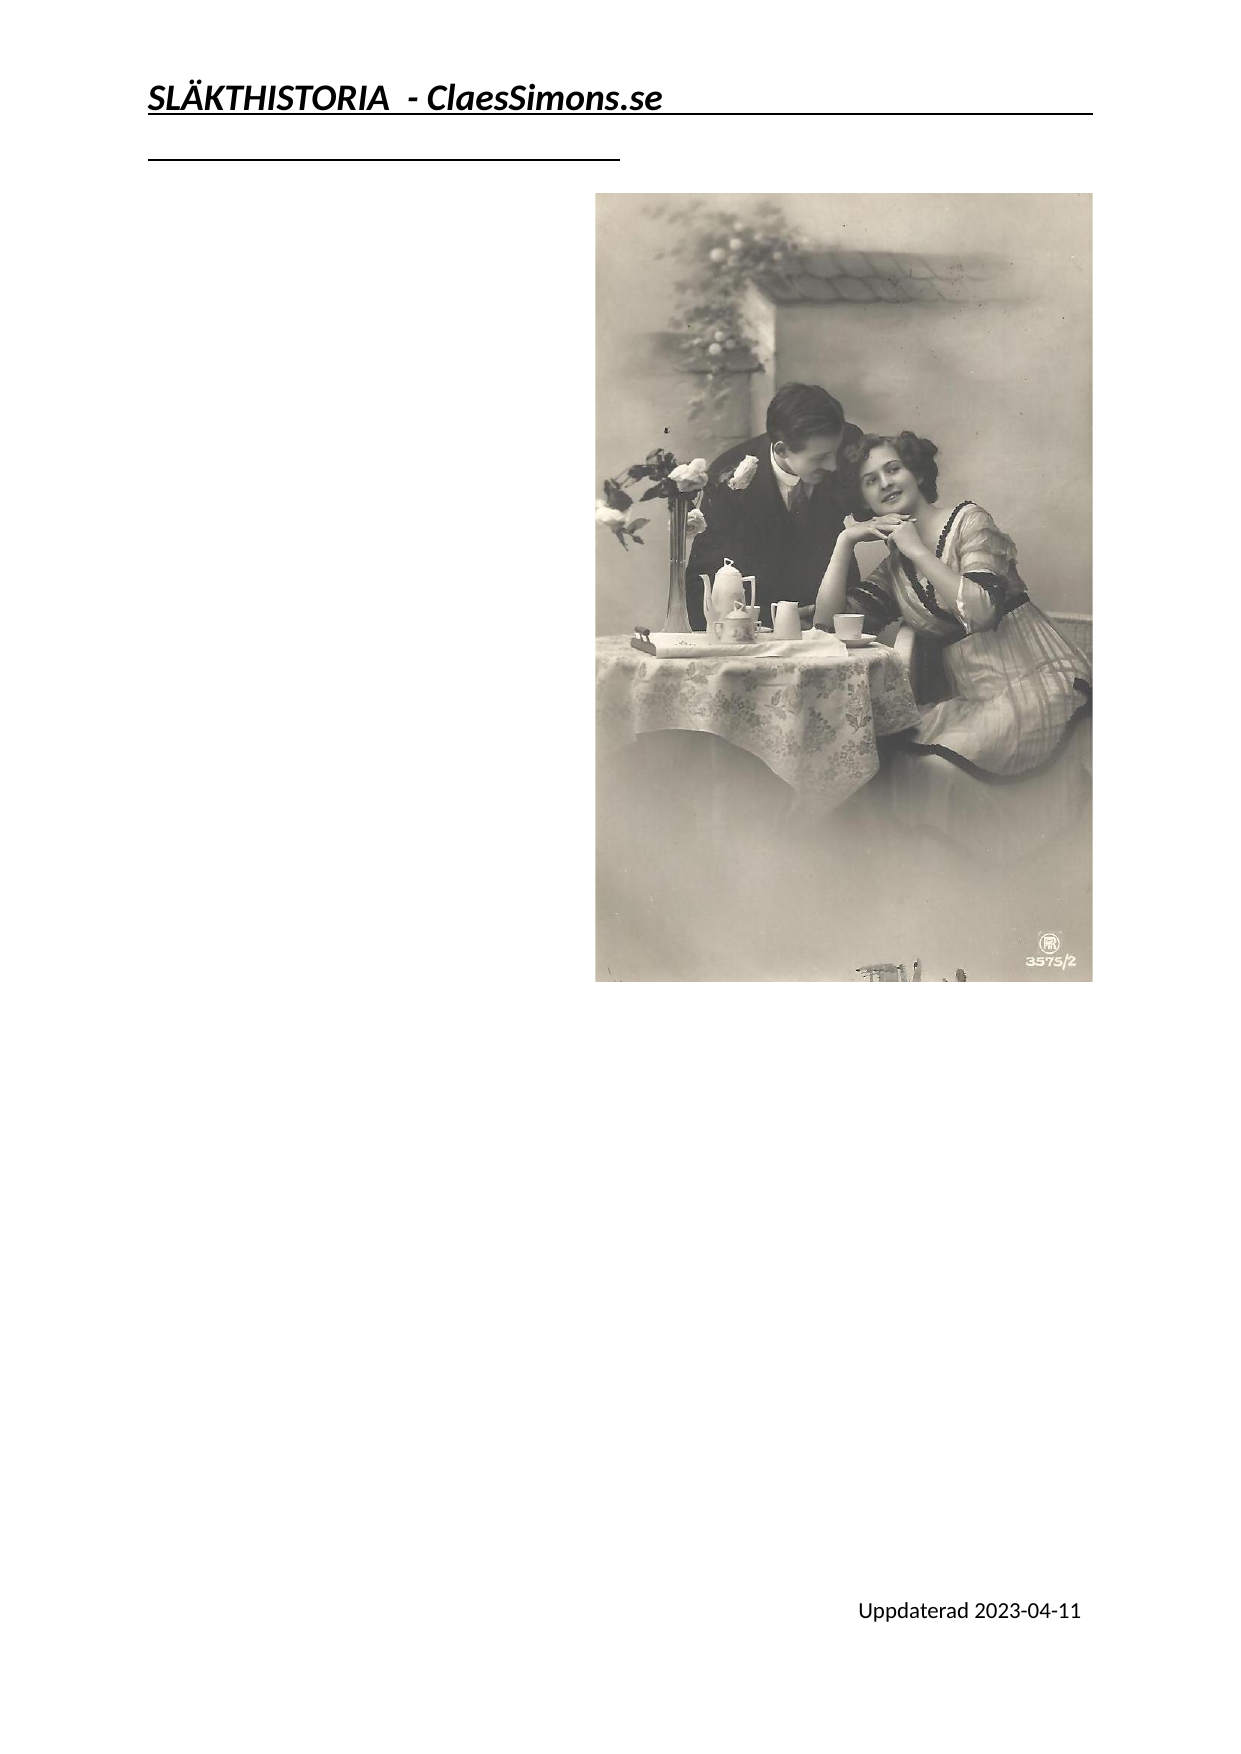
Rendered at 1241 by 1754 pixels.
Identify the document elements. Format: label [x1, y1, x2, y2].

picture [595, 193, 1093, 982]
